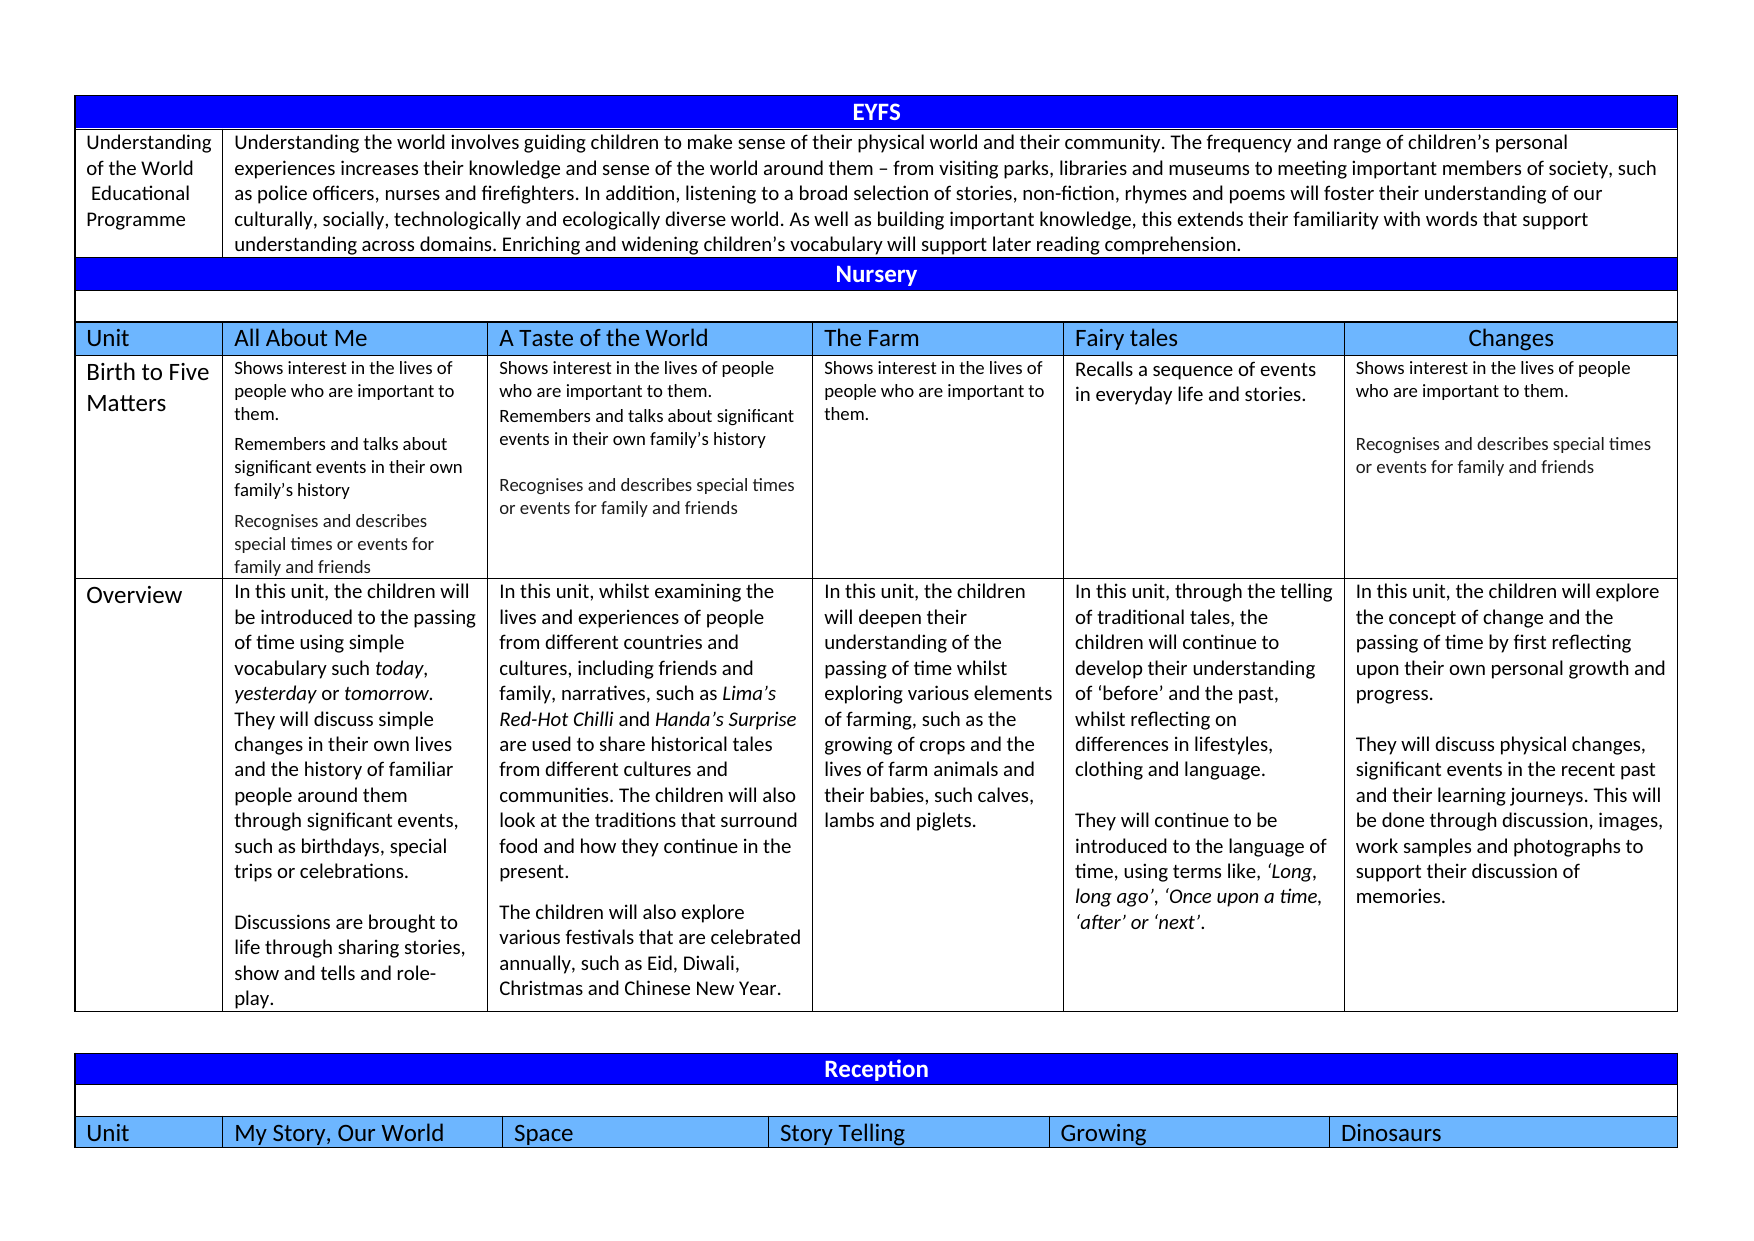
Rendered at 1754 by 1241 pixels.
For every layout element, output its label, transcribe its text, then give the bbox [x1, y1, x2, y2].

table_cell Space [503, 1117, 768, 1147]
table_header Reception [76, 1054, 1677, 1084]
table_cell Story Telling [769, 1117, 1049, 1147]
table_cell Dinosaurs [1330, 1117, 1677, 1147]
table_cell In this unit, the children will explore the concept of change and the passing of time by first reflecting upon their own personal growth and progress. They will discuss physical changes, significant events in the recent past and their learning journeys. This will be done through discussion, images, work samples and photographs to support their discussion of memories. [1345, 579, 1677, 1011]
table_cell The Farm [813, 323, 1063, 355]
table_header EYFS [76, 96, 1677, 128]
table_cell [76, 291, 1677, 321]
table_cell In this unit, the children will deepen their understanding of the passing of time whilst exploring various elements of farming, such as the growing of crops and the lives of farm animals and their babies, such calves, lambs and piglets. [813, 579, 1063, 1011]
table_cell Nursery [76, 258, 1677, 290]
table_cell Shows interest in the lives of people who are important to them. Remembers and talks about significant events in their own family’s history Recognises and describes special times or events for family and friends [488, 356, 812, 578]
table_cell Changes [1345, 323, 1677, 355]
table_cell A Taste of the World [488, 323, 812, 355]
table_cell Understanding of the World Educational Programme [76, 130, 222, 257]
table_cell In this unit, the children will be introduced to the passing of time using simple vocabulary such today, yesterday or tomorrow. They will discuss simple changes in their own lives and the history of familiar people around them through significant events, such as birthdays, special trips or celebrations. Discussions are brought to life through sharing stories, show and tells and role-play. [223, 579, 487, 1011]
table_cell Unit [76, 1117, 222, 1147]
table_cell Growing [1050, 1117, 1329, 1147]
table_cell My Story, Our World [223, 1117, 502, 1147]
table_cell Overview [76, 579, 222, 1011]
table_cell Unit [76, 323, 222, 355]
table_cell Shows interest in the lives of people who are important to them. [813, 356, 1063, 578]
table_cell Understanding the world involves guiding children to make sense of their physical world and their community. The frequency and range of children’s personal experiences increases their knowledge and sense of the world around them – from visiting parks, libraries and museums to meeting important members of society, such as police officers, nurses and firefighters. In addition, listening to a broad selection of stories, non-fiction, rhymes and poems will foster their understanding of our culturally, socially, technologically and ecologically diverse world. As well as building important knowledge, this extends their familiarity with words that support understanding across domains. Enriching and widening children’s vocabulary will support later reading comprehension. [223, 130, 1677, 257]
table_cell All About Me [223, 323, 487, 355]
table_cell Recalls a sequence of events in everyday life and stories. [1064, 356, 1344, 578]
table_cell [76, 1085, 1677, 1116]
table_cell Birth to Five Matters [76, 356, 222, 578]
table_cell Shows interest in the lives of people who are important to them. Remembers and talks about significant events in their own family’s history Recognises and describes special times or events for family and friends [223, 356, 487, 578]
table_cell In this unit, through the telling of traditional tales, the children will continue to develop their understanding of ‘before’ and the past, whilst reflecting on differences in lifestyles, clothing and language. They will continue to be introduced to the language of time, using terms like, ‘Long, long ago’, ‘Once upon a time, ‘after’ or ‘next’. [1064, 579, 1344, 1011]
table_cell Shows interest in the lives of people who are important to them. Recognises and describes special times or events for family and friends [1345, 356, 1677, 578]
table_cell Fairy tales [1064, 323, 1344, 355]
table_cell In this unit, whilst examining the lives and experiences of people from different countries and cultures, including friends and family, narratives, such as Lima’s Red-Hot Chilli and Handa’s Surprise are used to share historical tales from different cultures and communities. The children will also look at the traditions that surround food and how they continue in the present. The children will also explore various festivals that are celebrated annually, such as Eid, Diwali, Christmas and Chinese New Year. [488, 579, 812, 1011]
